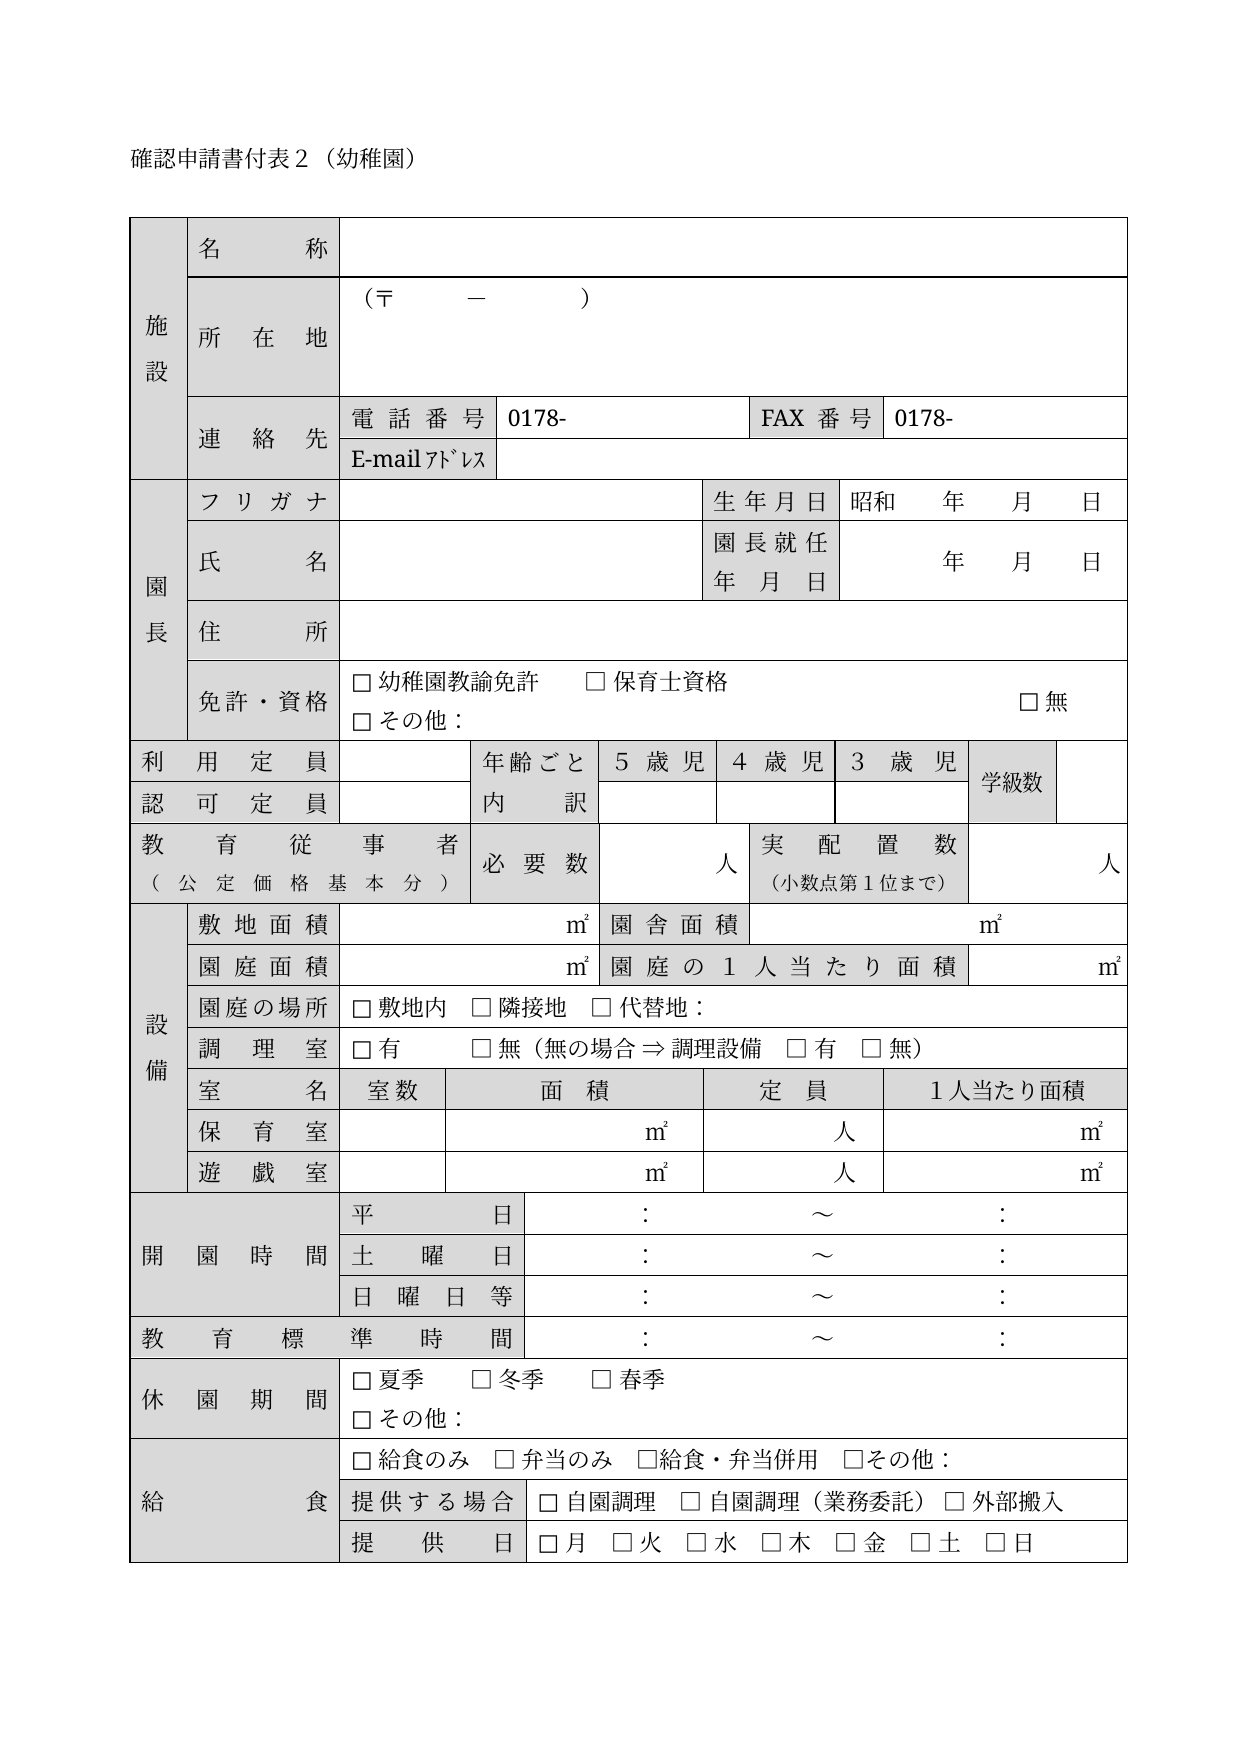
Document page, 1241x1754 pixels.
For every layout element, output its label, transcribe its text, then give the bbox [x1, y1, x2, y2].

table_cell ５歳児 [599, 741, 716, 781]
table_cell [340, 904, 554, 944]
table_cell □ 無 [1007, 661, 1127, 740]
table_cell [1057, 741, 1127, 822]
table_cell [497, 439, 1127, 479]
table_cell [750, 904, 968, 944]
table_cell 室名 [188, 1069, 339, 1109]
table_cell [884, 1152, 1069, 1192]
table_cell 人 [822, 1110, 883, 1151]
table_cell □ 給食のみ □ 弁当のみ □給食・弁当併用 □その他： [340, 1439, 1127, 1479]
table_cell 免許・資格 [188, 661, 339, 740]
table_cell [340, 1152, 445, 1192]
table_cell 0178- [884, 397, 1127, 437]
table_cell ㎡ [1069, 1152, 1127, 1192]
table_cell [340, 601, 1127, 659]
table_cell ～ [766, 1317, 878, 1357]
table_cell 敷地面積 [188, 904, 339, 944]
table_cell 年 月 日 [840, 521, 1127, 600]
table_cell ㎡ [968, 904, 1127, 944]
table_cell ： [879, 1276, 1127, 1316]
table_header [340, 218, 1127, 276]
table_cell 保育室 [188, 1110, 339, 1151]
table_cell 人 [822, 1152, 883, 1192]
table_cell ： [525, 1317, 766, 1357]
table_cell 開園時間 [131, 1193, 339, 1316]
table_cell 実配置数 （小数点第１位まで） [750, 824, 968, 903]
table_cell [340, 782, 470, 822]
table_cell 住所 [188, 601, 339, 659]
table_cell 調理室 [188, 1028, 339, 1068]
table_cell 年齢ごと 内訳 [471, 741, 598, 822]
table_cell 学級数 [969, 741, 1056, 822]
table_cell 所在地 [188, 278, 339, 396]
table_cell [340, 741, 470, 781]
table_cell ： [879, 1235, 1127, 1275]
table_cell 面 積 [446, 1069, 703, 1109]
table_cell ： [525, 1276, 766, 1316]
table_cell ㎡ [634, 1152, 703, 1192]
table_cell [969, 824, 1087, 903]
table_cell 平日 [340, 1193, 524, 1233]
table_cell [704, 1152, 822, 1192]
table_cell FAX番号 [750, 397, 883, 437]
table_cell □ 月 □ 火 □ 水 □ 木 □ 金 □ 土 □ 日 [527, 1521, 1127, 1562]
table_cell 園庭の１人当たり面積 [600, 945, 968, 985]
table_cell [704, 1110, 822, 1151]
table_cell 認可定員 [131, 782, 339, 822]
table_cell E-mailｱﾄﾞﾚｽ [340, 439, 496, 479]
table_cell [969, 945, 1087, 985]
table_cell 利用定員 [131, 741, 339, 781]
table_cell 休園期間 [131, 1359, 339, 1438]
table_cell 提供する場合 [340, 1480, 526, 1520]
table_cell 教育標準時間 [131, 1317, 524, 1357]
table_cell [446, 1110, 634, 1151]
table_cell ： [525, 1193, 766, 1233]
table_cell 必要数 [471, 824, 599, 903]
table_cell 園 長 [131, 480, 187, 740]
table_cell ㎡ [634, 1110, 703, 1151]
table_cell 定 員 [704, 1069, 883, 1109]
table_cell [836, 782, 968, 822]
table_cell 氏名 [188, 521, 339, 600]
table_cell 電話番号 [340, 397, 496, 437]
table_cell □ 敷地内 □ 隣接地 □ 代替地： [340, 986, 1127, 1027]
table_cell ： [525, 1235, 766, 1275]
table_cell 連絡先 [188, 397, 339, 479]
table_cell 生年月日 [703, 480, 839, 520]
table_cell □ 自園調理 □ 自園調理（業務委託） □ 外部搬入 [527, 1480, 1127, 1520]
table_cell 0178- [497, 397, 749, 437]
table_cell 園庭面積 [188, 945, 339, 985]
table_cell 土曜日 [340, 1235, 524, 1275]
table_cell ： [879, 1317, 1127, 1357]
table_cell ㎡ [1087, 945, 1127, 985]
table_cell ㎡ [1069, 1110, 1127, 1151]
text 確認申請書付表２（幼稚園） [130, 138, 1110, 178]
table_cell [599, 782, 716, 822]
table_cell １人当たり面積 [884, 1069, 1127, 1109]
table_cell 提供日 [340, 1521, 526, 1562]
table_cell 設 備 [131, 904, 187, 1192]
table_cell 園舎面積 [600, 904, 749, 944]
table_cell 給食 [131, 1439, 339, 1562]
table_header 名称 [188, 218, 339, 276]
table_cell 教育従事者 （公定価格基本分） [131, 824, 470, 903]
table_cell ㎡ [555, 945, 599, 985]
table_cell 昭和 年 月 日 [840, 480, 1127, 520]
table_cell □ 幼稚園教諭免許 □ 保育士資格 □ その他： [340, 661, 1007, 740]
table_cell □ 有 □ 無（無の場合 ⇒ 調理設備 □ 有 □ 無） [340, 1028, 1127, 1068]
table_cell [340, 480, 702, 520]
table_cell 園長就任 年月日 [703, 521, 839, 600]
table_cell [600, 824, 704, 903]
table_cell 日曜日等 [340, 1276, 524, 1316]
table_cell [446, 1152, 634, 1192]
table_cell ～ [766, 1193, 878, 1233]
table_cell 人 [704, 824, 749, 903]
table_cell ： [879, 1193, 1127, 1233]
table_cell □ 夏季 □ 冬季 □ 春季 □ その他： [340, 1359, 1127, 1438]
table_cell 人 [1087, 824, 1127, 903]
table_cell 室 数 [340, 1069, 445, 1109]
table_cell [340, 945, 554, 985]
table_cell （〒 － ） [340, 278, 1127, 396]
table_cell [884, 1110, 1069, 1151]
table_cell [717, 782, 834, 822]
table_cell [340, 1110, 445, 1151]
table_header 施 設 [131, 218, 187, 479]
table_cell ㎡ [555, 904, 599, 944]
table_cell ～ [766, 1235, 878, 1275]
table_cell ～ [766, 1276, 878, 1316]
table_cell ３歳児 [836, 741, 968, 781]
table_cell 遊戯室 [188, 1152, 339, 1192]
table_cell フリガナ [188, 480, 339, 520]
table_cell [340, 521, 702, 600]
table_cell ４歳児 [717, 741, 834, 781]
table_cell 園庭の場所 [188, 986, 339, 1027]
